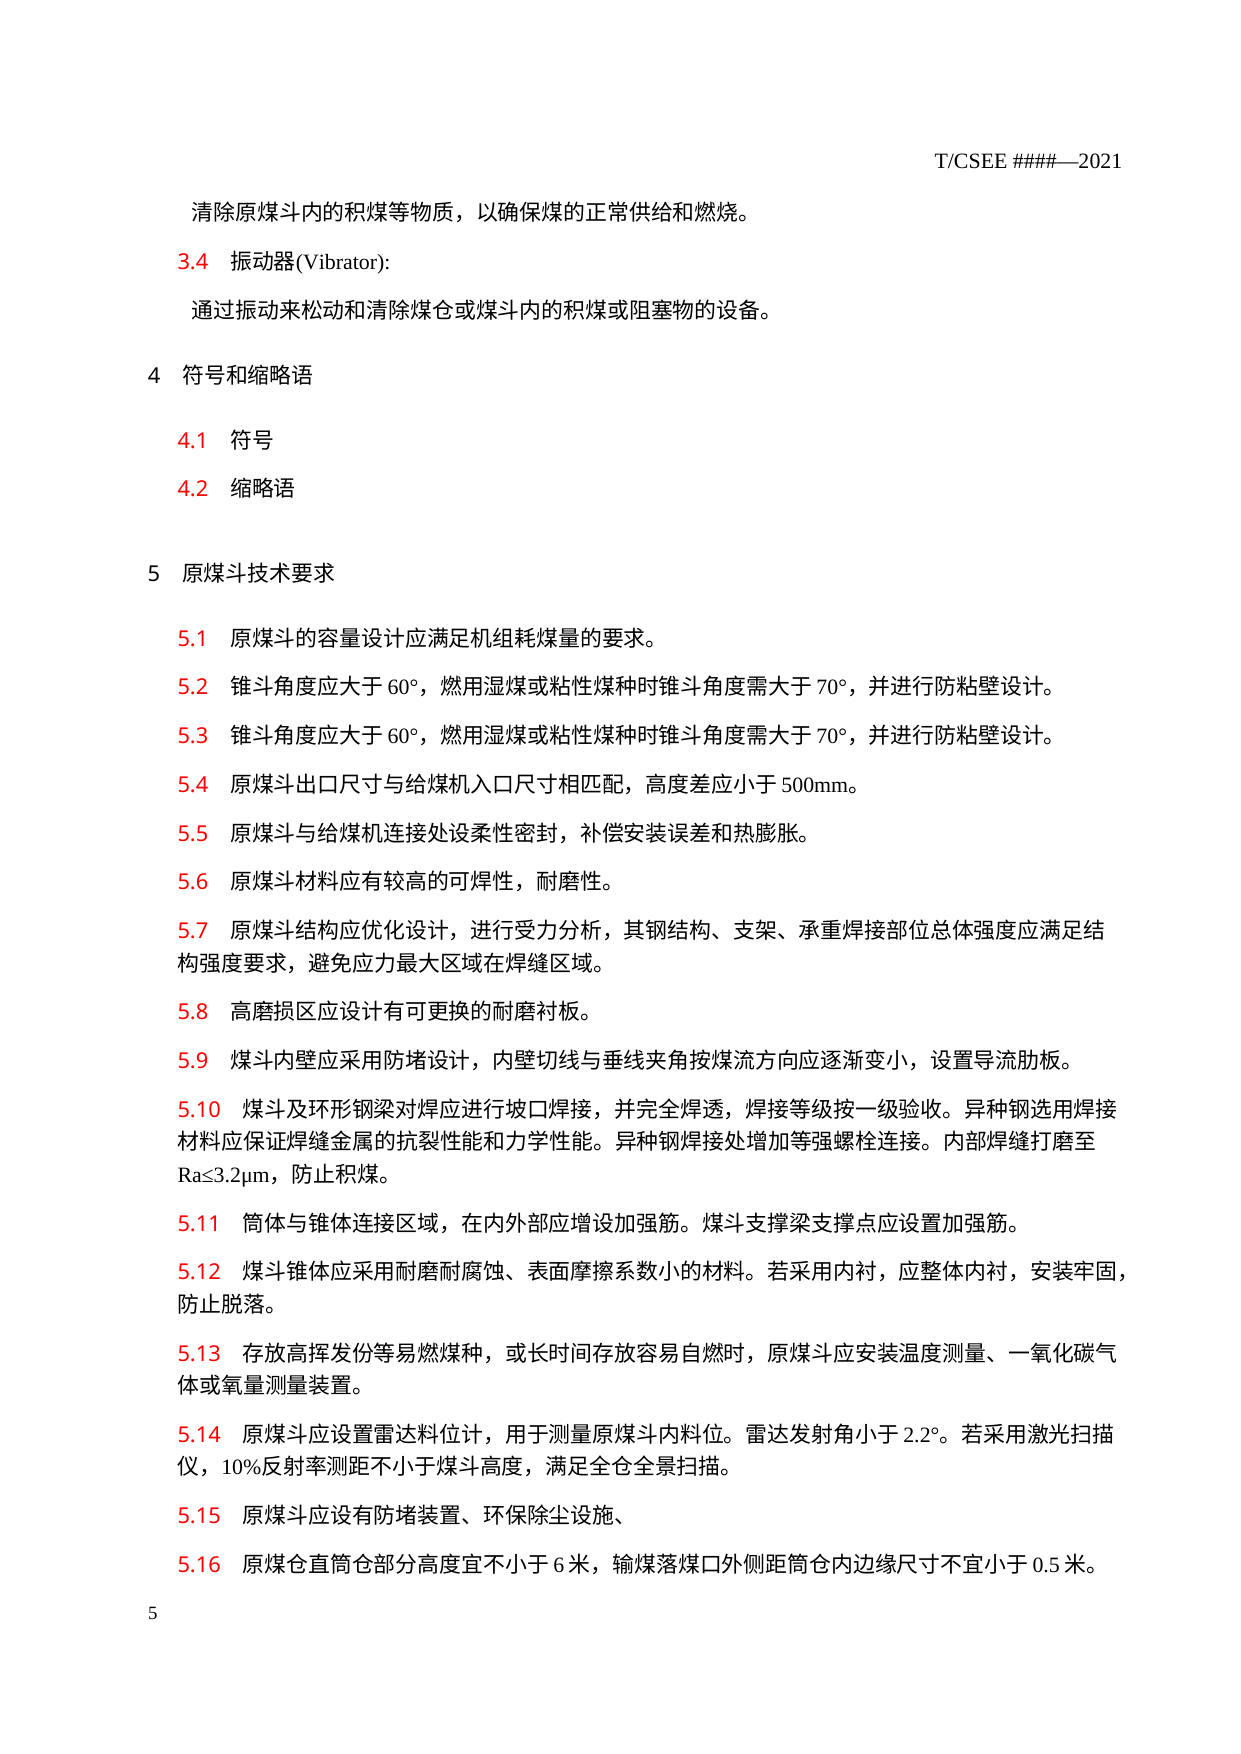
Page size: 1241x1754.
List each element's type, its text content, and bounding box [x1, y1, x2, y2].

text 原煤斗应设置雷达料位计，用于测量原煤斗内料位。雷达发射角小于2.2°。若采用激光扫描仪，10%反射率测距不小于煤斗高度，满足全仓全景扫描。 [177, 1416, 1122, 1481]
text 原煤斗应设有防堵装置、环保除尘设施、 [177, 1498, 1122, 1530]
text 筒体与锥体连接区域，在内外部应增设加强筋。煤斗支撑梁支撑点应设置加强筋。 [177, 1205, 1122, 1238]
text 原煤斗的容量设计应满足机组耗煤量的要求。 [177, 620, 1122, 653]
text 煤斗及环形钢梁对焊应进行坡口焊接，并完全焊透，焊接等级按一级验收。异种钢选用焊接材料应保证焊缝金属的抗裂性能和力学性能。异种钢焊接处增加等强螺栓连接。内部焊缝打磨至Ra≤3.2μm，防止积煤。 [177, 1091, 1122, 1189]
text 符号 [177, 422, 1122, 455]
text 原煤斗与给煤机连接处设柔性密封，补偿安装误差和热膨胀。 [177, 815, 1122, 848]
text 存放高挥发份等易燃煤种，或长时间存放容易自燃时，原煤斗应安装温度测量、一氧化碳气体或氧量测量装置。 [177, 1335, 1122, 1400]
text 高磨损区应设计有可更换的耐磨衬板。 [177, 994, 1122, 1026]
text 原煤斗技术要求 [147, 555, 1122, 588]
text 符号和缩略语 [148, 357, 1122, 390]
text 锥斗角度应大于60°，燃用湿煤或粘性煤种时锥斗角度需大于70°，并进行防粘壁设计。 [177, 669, 1122, 701]
list 通过振动来松动和清除煤仓或煤斗内的积煤或阻塞物的设备。 [191, 292, 1122, 325]
text 振动器(Vibrator): [177, 243, 1122, 276]
text 原煤斗出口尺寸与给煤机入口尺寸相匹配，高度差应小于500mm。 [177, 766, 1122, 799]
text 原煤斗结构应优化设计，进行受力分析，其钢结构、支架、承重焊接部位总体强度应满足结构强度要求，避免应力最大区域在焊缝区域。 [177, 913, 1122, 978]
text 原煤斗材料应有较高的可焊性，耐磨性。 [177, 864, 1122, 896]
text 锥斗角度应大于60°，燃用湿煤或粘性煤种时锥斗角度需大于70°，并进行防粘壁设计。 [177, 718, 1122, 750]
text 原煤仓直筒仓部分高度宜不小于6米，输煤落煤口外侧距筒仓内边缘尺寸不宜小于0.5米。 [177, 1546, 1122, 1579]
text 煤斗内壁应采用防堵设计，内壁切线与垂线夹角按煤流方向应逐渐变小，设置导流肋板。 [177, 1043, 1122, 1075]
text 煤斗锥体应采用耐磨耐腐蚀、表面摩擦系数小的材料。若采用内衬，应整体内衬，安装牢固，防止脱落。 [177, 1254, 1122, 1319]
list 清除原煤斗内的积煤等物质，以确保煤的正常供给和燃烧。 [191, 195, 1122, 227]
text 缩略语 [177, 471, 1122, 503]
